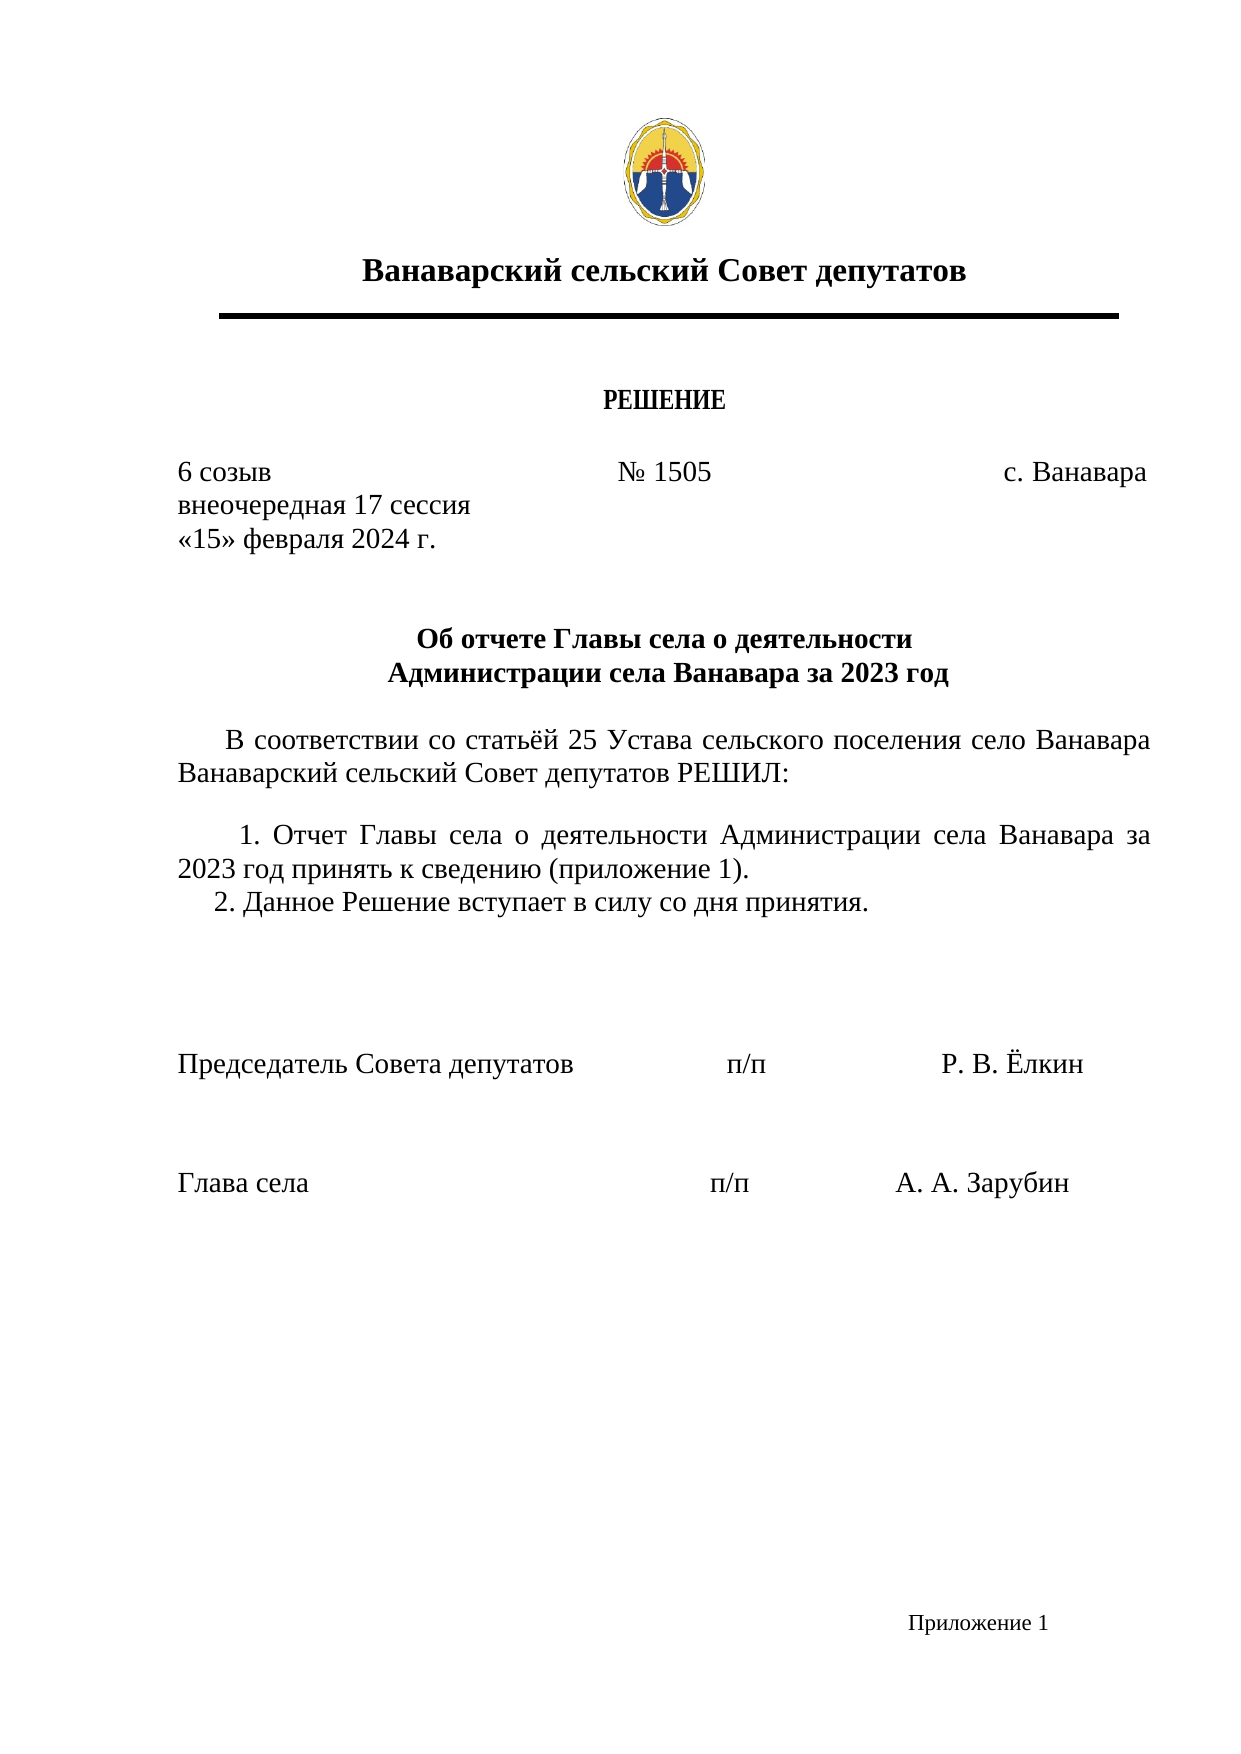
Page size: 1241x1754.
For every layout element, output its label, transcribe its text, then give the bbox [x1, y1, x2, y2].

text Администрации села Ванавара за 2023 год [177, 655, 1152, 688]
text РЕШЕНИЕ [177, 382, 1152, 420]
text 6 созыв № 1505 с. Ванавара внеочередная 17 сессия [177, 454, 1152, 521]
text В соответствии со статьёй 25 Устава сельского поселения село Ванавара Ванаварский сельский Совет депутатов РЕШИЛ: [177, 722, 1152, 789]
text Глава села п/п А. А. Зарубин [177, 1165, 1152, 1199]
text 1. Отчет Главы села о деятельности Администрации села Ванавара за 2023 год принять к сведению (приложение 1). [177, 817, 1152, 884]
text 2. Данное Решение вступает в силу со дня принятия. [177, 884, 1152, 918]
text Председатель Совета депутатов п/п Р. В. Ёлкин [177, 1046, 1152, 1080]
text Ванаварский сельский Совет депутатов [177, 250, 1152, 288]
text «15» февраля 2024 г. [177, 521, 1152, 554]
text Об отчете Главы села о деятельности [177, 621, 1152, 655]
picture [623, 118, 705, 226]
text Приложение 1 [177, 1609, 1152, 1635]
